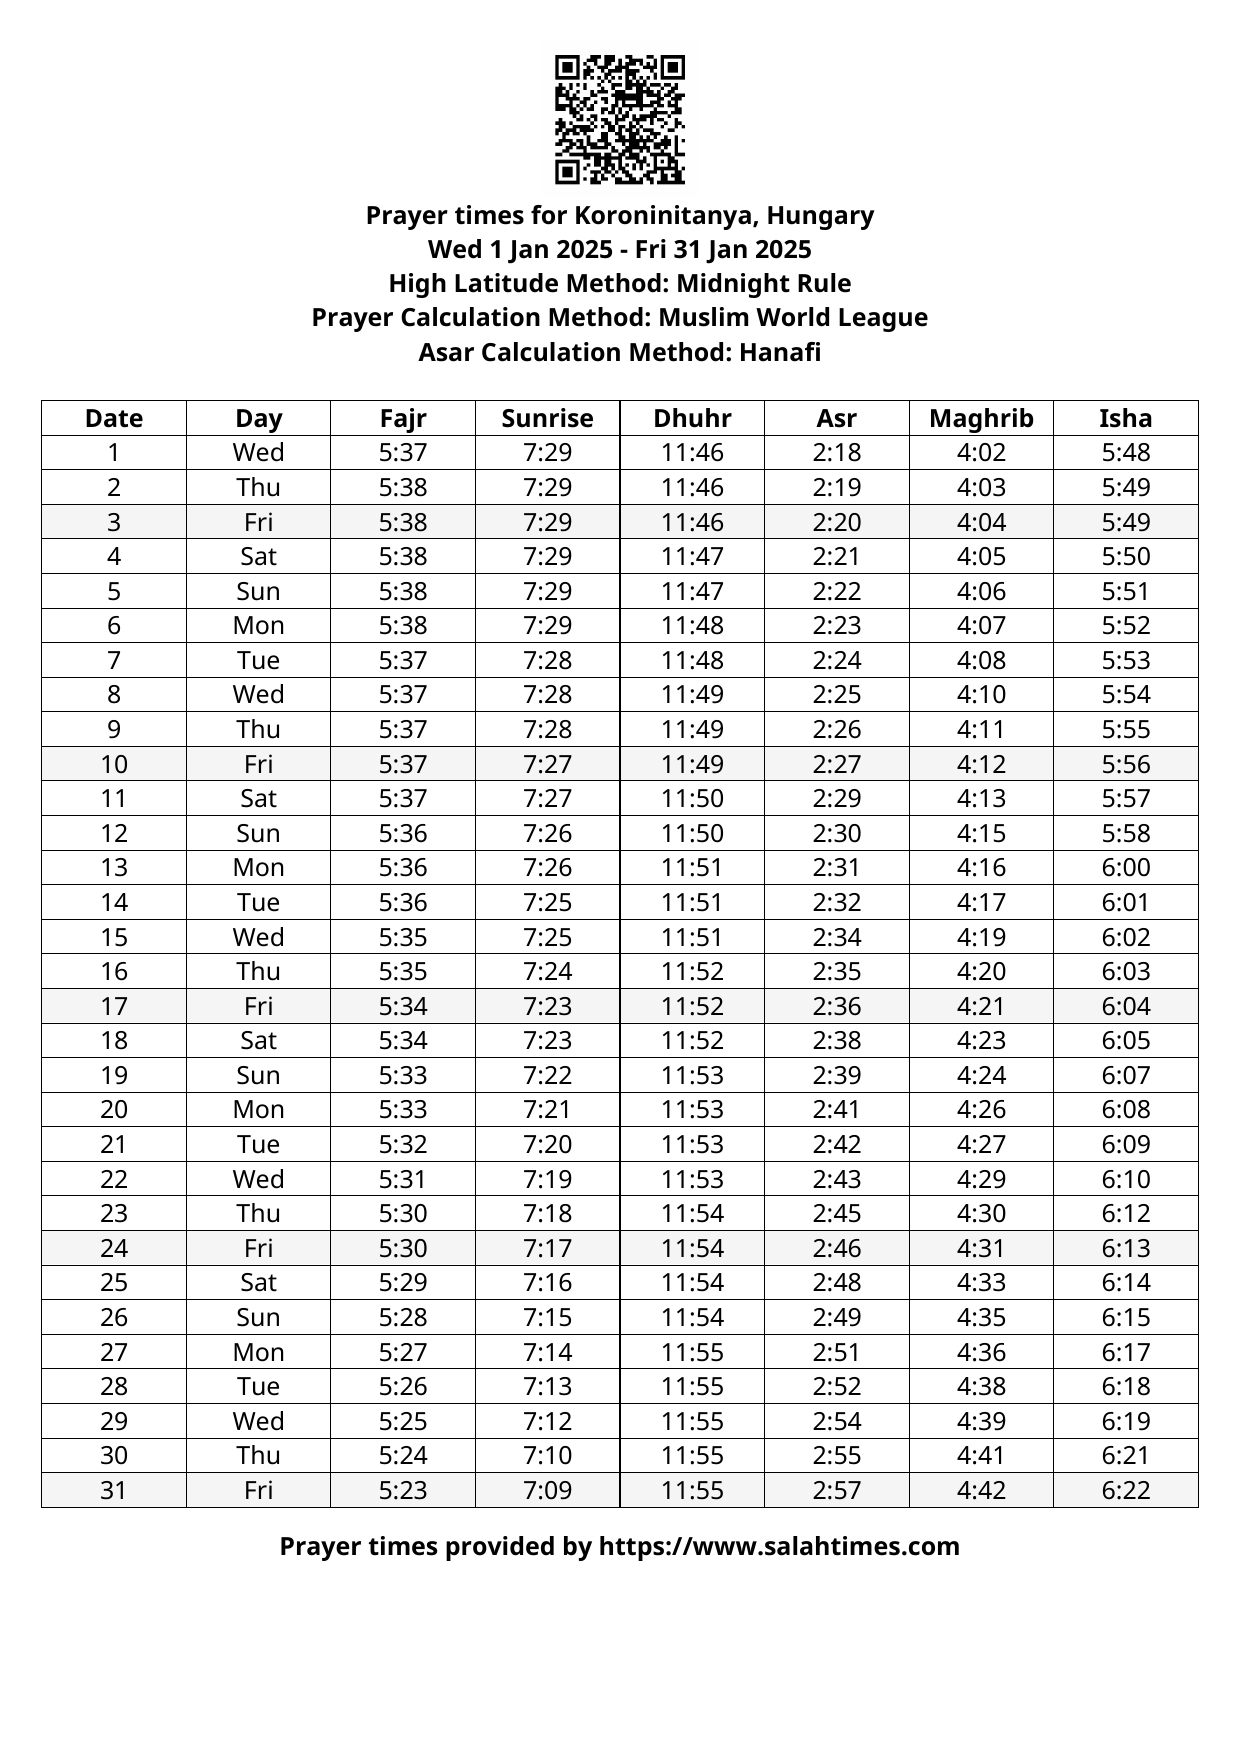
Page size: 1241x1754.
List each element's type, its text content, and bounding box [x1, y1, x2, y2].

table_cell 4:07 [910, 609, 1053, 642]
table_cell 24 [42, 1231, 186, 1264]
table_cell 2:18 [765, 436, 909, 469]
table_cell 4:05 [910, 539, 1053, 573]
table_cell 5:35 [331, 920, 475, 953]
table_cell 4:13 [910, 781, 1053, 815]
table_cell 7:17 [476, 1231, 619, 1264]
table_cell Sun [187, 1058, 330, 1092]
table_cell Tue [187, 643, 330, 677]
table_cell 7:29 [476, 505, 619, 538]
table_cell 7:18 [476, 1196, 619, 1230]
table_cell 2:31 [765, 851, 909, 884]
table_cell 6:09 [1054, 1127, 1198, 1161]
table_cell 4:19 [910, 920, 1053, 953]
table_cell 2:43 [765, 1162, 909, 1195]
table_cell 30 [42, 1439, 186, 1472]
table_cell Tue [187, 1369, 330, 1403]
table_cell 7:15 [476, 1300, 619, 1334]
table_cell 2:22 [765, 574, 909, 607]
table_header Asr [765, 401, 909, 434]
table_header Date [42, 401, 186, 434]
table_cell 7:13 [476, 1369, 619, 1403]
table_cell 5:29 [331, 1266, 475, 1299]
table_cell 2:29 [765, 781, 909, 815]
table_cell 27 [42, 1335, 186, 1368]
table_cell Fri [187, 747, 330, 780]
table_cell 4:11 [910, 712, 1053, 746]
table_cell 5:37 [331, 781, 475, 815]
table_cell 2:51 [765, 1335, 909, 1368]
table_cell 11:52 [621, 989, 764, 1022]
table_cell 4:21 [910, 989, 1053, 1022]
table_cell 11:53 [621, 1162, 764, 1195]
table_cell 5:37 [331, 712, 475, 746]
table_cell 4:15 [910, 816, 1053, 849]
table_cell Wed [187, 1404, 330, 1437]
table_cell Tue [187, 885, 330, 919]
table_cell 5 [42, 574, 186, 607]
text Prayer Calculation Method: Muslim World League [42, 300, 1198, 334]
table_cell Thu [187, 712, 330, 746]
table_cell 6:13 [1054, 1231, 1198, 1264]
table_cell 5:36 [331, 885, 475, 919]
table_cell Sat [187, 781, 330, 815]
table_cell 7:25 [476, 885, 619, 919]
table_cell 11:52 [621, 954, 764, 988]
table_cell Wed [187, 678, 330, 711]
table_cell 7:10 [476, 1439, 619, 1472]
table_cell 11:49 [621, 747, 764, 780]
text High Latitude Method: Midnight Rule [42, 266, 1198, 300]
table_cell 2:45 [765, 1196, 909, 1230]
table_cell 16 [42, 954, 186, 988]
table_cell 4:35 [910, 1300, 1053, 1334]
table_cell 7:24 [476, 954, 619, 988]
table_cell 11:53 [621, 1127, 764, 1161]
table_cell 4:36 [910, 1335, 1053, 1368]
table_cell 11:51 [621, 851, 764, 884]
table_cell 6:07 [1054, 1058, 1198, 1092]
table_cell 11:53 [621, 1093, 764, 1126]
table_cell 11:54 [621, 1196, 764, 1230]
table_cell 11:46 [621, 436, 764, 469]
table_cell 11:48 [621, 643, 764, 677]
table_cell 11:55 [621, 1439, 764, 1472]
table_cell 11:47 [621, 539, 764, 573]
table_cell 2:21 [765, 539, 909, 573]
table_header Maghrib [910, 401, 1053, 434]
table_cell 2:34 [765, 920, 909, 953]
table_cell 6:22 [1054, 1473, 1198, 1507]
table_cell 11:54 [621, 1300, 764, 1334]
table_cell Fri [187, 1231, 330, 1264]
text Wed 1 Jan 2025 - Fri 31 Jan 2025 [42, 232, 1198, 266]
table_cell 5:38 [331, 609, 475, 642]
table_cell 11:54 [621, 1231, 764, 1264]
table_cell 11:53 [621, 1058, 764, 1092]
table_cell 7:12 [476, 1404, 619, 1437]
table_cell 7:28 [476, 678, 619, 711]
table_cell 2:38 [765, 1024, 909, 1057]
table_cell 4:38 [910, 1369, 1053, 1403]
table_cell 5:34 [331, 989, 475, 1022]
table_cell 25 [42, 1266, 186, 1299]
table_cell 6:21 [1054, 1439, 1198, 1472]
table_cell 7 [42, 643, 186, 677]
table_cell 11:54 [621, 1266, 764, 1299]
table_header Day [187, 401, 330, 434]
table_cell 6:03 [1054, 954, 1198, 988]
table_cell Wed [187, 436, 330, 469]
table_cell 14 [42, 885, 186, 919]
table_cell 6:00 [1054, 851, 1198, 884]
table_cell 4:03 [910, 470, 1053, 504]
table_cell 7:29 [476, 539, 619, 573]
table_cell 2:20 [765, 505, 909, 538]
table_cell 11:51 [621, 920, 764, 953]
table_cell 2:30 [765, 816, 909, 849]
table_cell 5:33 [331, 1093, 475, 1126]
table_cell 11 [42, 781, 186, 815]
table_cell Sun [187, 1300, 330, 1334]
table_cell 5:36 [331, 816, 475, 849]
table_cell 11:55 [621, 1404, 764, 1437]
table_cell 11:55 [621, 1335, 764, 1368]
table_cell 2:49 [765, 1300, 909, 1334]
table_cell 2:54 [765, 1404, 909, 1437]
table_cell 6:18 [1054, 1369, 1198, 1403]
table_cell Mon [187, 1335, 330, 1368]
table_cell 7:27 [476, 747, 619, 780]
table_cell Thu [187, 470, 330, 504]
table_cell 5:49 [1054, 505, 1198, 538]
table_cell 6:02 [1054, 920, 1198, 953]
table_cell 7:14 [476, 1335, 619, 1368]
table_cell 4:23 [910, 1024, 1053, 1057]
table_cell 4:04 [910, 505, 1053, 538]
table_cell 29 [42, 1404, 186, 1437]
table_cell 5:37 [331, 747, 475, 780]
table_cell 4:08 [910, 643, 1053, 677]
table_cell Thu [187, 1439, 330, 1472]
table_cell 18 [42, 1024, 186, 1057]
text Asar Calculation Method: Hanafi [42, 334, 1198, 368]
table_cell 22 [42, 1162, 186, 1195]
table_cell Thu [187, 1196, 330, 1230]
table_cell Fri [187, 505, 330, 538]
table_header Sunrise [476, 401, 619, 434]
table_cell 7:16 [476, 1266, 619, 1299]
table_cell 5:54 [1054, 678, 1198, 711]
table_cell 7:25 [476, 920, 619, 953]
table_cell 2:27 [765, 747, 909, 780]
table_cell 11:49 [621, 712, 764, 746]
table_cell 5:25 [331, 1404, 475, 1437]
picture [542, 41, 699, 198]
table_cell 7:29 [476, 436, 619, 469]
table_cell 4:42 [910, 1473, 1053, 1507]
table_cell 7:21 [476, 1093, 619, 1126]
table_cell 5:30 [331, 1196, 475, 1230]
table_cell 26 [42, 1300, 186, 1334]
table_cell 11:47 [621, 574, 764, 607]
table_cell 17 [42, 989, 186, 1022]
table_cell 15 [42, 920, 186, 953]
table_cell 5:48 [1054, 436, 1198, 469]
table_cell Sun [187, 574, 330, 607]
table_cell 4:39 [910, 1404, 1053, 1437]
table_cell 6:12 [1054, 1196, 1198, 1230]
table_cell 4 [42, 539, 186, 573]
table_cell Tue [187, 1127, 330, 1161]
table_cell 11:51 [621, 885, 764, 919]
table_cell 5:58 [1054, 816, 1198, 849]
table_cell 4:12 [910, 747, 1053, 780]
table_cell 7:29 [476, 574, 619, 607]
table_cell 2:48 [765, 1266, 909, 1299]
table_cell 5:51 [1054, 574, 1198, 607]
table_cell Mon [187, 1093, 330, 1126]
table_cell 2:26 [765, 712, 909, 746]
table_cell 2:55 [765, 1439, 909, 1472]
table_cell 4:27 [910, 1127, 1053, 1161]
table_cell Mon [187, 609, 330, 642]
table_cell Sat [187, 1266, 330, 1299]
table_cell 4:33 [910, 1266, 1053, 1299]
table_cell 5:57 [1054, 781, 1198, 815]
table_header Isha [1054, 401, 1198, 434]
table_cell 4:26 [910, 1093, 1053, 1126]
table_cell 11:48 [621, 609, 764, 642]
table_cell 5:33 [331, 1058, 475, 1092]
table_cell 4:41 [910, 1439, 1053, 1472]
table_cell 5:52 [1054, 609, 1198, 642]
table_cell 11:46 [621, 505, 764, 538]
table_cell 5:50 [1054, 539, 1198, 573]
table_cell 7:26 [476, 851, 619, 884]
table_cell 2:46 [765, 1231, 909, 1264]
table_cell Fri [187, 989, 330, 1022]
table_cell Thu [187, 954, 330, 988]
table_cell 7:23 [476, 989, 619, 1022]
table_cell 5:38 [331, 574, 475, 607]
table_cell 5:56 [1054, 747, 1198, 780]
table_cell 6:05 [1054, 1024, 1198, 1057]
table_cell 6:17 [1054, 1335, 1198, 1368]
table_cell 31 [42, 1473, 186, 1507]
table_cell 4:02 [910, 436, 1053, 469]
table_cell 2:57 [765, 1473, 909, 1507]
table_cell 11:52 [621, 1024, 764, 1057]
table_cell 5:34 [331, 1024, 475, 1057]
table_cell 4:29 [910, 1162, 1053, 1195]
table_cell 7:19 [476, 1162, 619, 1195]
table_cell 7:27 [476, 781, 619, 815]
table_cell 5:38 [331, 505, 475, 538]
table_cell 4:10 [910, 678, 1053, 711]
table_cell 7:28 [476, 643, 619, 677]
table_cell Sat [187, 1024, 330, 1057]
table_cell Sat [187, 539, 330, 573]
table_cell 2:35 [765, 954, 909, 988]
table_cell 5:27 [331, 1335, 475, 1368]
table_cell 7:09 [476, 1473, 619, 1507]
table_header Fajr [331, 401, 475, 434]
table_cell 7:22 [476, 1058, 619, 1092]
table_cell 6:08 [1054, 1093, 1198, 1126]
table_cell 11:50 [621, 781, 764, 815]
table_cell Wed [187, 920, 330, 953]
table_cell 10 [42, 747, 186, 780]
table_cell 6:15 [1054, 1300, 1198, 1334]
table_cell 19 [42, 1058, 186, 1092]
table_cell 4:31 [910, 1231, 1053, 1264]
table_cell 6:14 [1054, 1266, 1198, 1299]
table_cell 4:20 [910, 954, 1053, 988]
table_cell 4:30 [910, 1196, 1053, 1230]
table_cell 2:24 [765, 643, 909, 677]
table_cell 5:53 [1054, 643, 1198, 677]
table_cell 11:55 [621, 1473, 764, 1507]
table_cell Sun [187, 816, 330, 849]
table_cell 5:55 [1054, 712, 1198, 746]
table_cell 7:28 [476, 712, 619, 746]
table_cell 2:36 [765, 989, 909, 1022]
table_cell 5:24 [331, 1439, 475, 1472]
table_cell 2:41 [765, 1093, 909, 1126]
table_cell 4:06 [910, 574, 1053, 607]
table_cell 4:17 [910, 885, 1053, 919]
table_cell 11:50 [621, 816, 764, 849]
table_cell 2:25 [765, 678, 909, 711]
table_cell 5:30 [331, 1231, 475, 1264]
table_cell 4:16 [910, 851, 1053, 884]
table_cell 5:37 [331, 643, 475, 677]
text Prayer times for Koroninitanya, Hungary [42, 198, 1198, 232]
table_cell 7:23 [476, 1024, 619, 1057]
table_cell 6 [42, 609, 186, 642]
table_cell 5:23 [331, 1473, 475, 1507]
table_header Dhuhr [621, 401, 764, 434]
table_cell 5:31 [331, 1162, 475, 1195]
table_cell 6:10 [1054, 1162, 1198, 1195]
table_cell 5:37 [331, 436, 475, 469]
table_cell 1 [42, 436, 186, 469]
table_cell 6:04 [1054, 989, 1198, 1022]
table_cell 7:26 [476, 816, 619, 849]
table_cell Fri [187, 1473, 330, 1507]
table_cell 3 [42, 505, 186, 538]
table_cell 11:55 [621, 1369, 764, 1403]
table_cell 7:29 [476, 609, 619, 642]
table_cell 5:26 [331, 1369, 475, 1403]
table_cell 7:29 [476, 470, 619, 504]
table_cell Mon [187, 851, 330, 884]
table_cell 5:38 [331, 470, 475, 504]
text Prayer times provided by https://www.salahtimes.com [42, 1528, 1198, 1563]
table_cell 8 [42, 678, 186, 711]
table_cell 2:52 [765, 1369, 909, 1403]
table_cell 11:49 [621, 678, 764, 711]
table_cell 2 [42, 470, 186, 504]
table_cell 2:19 [765, 470, 909, 504]
table_cell 11:46 [621, 470, 764, 504]
table_cell 13 [42, 851, 186, 884]
table_cell 5:36 [331, 851, 475, 884]
table_cell 21 [42, 1127, 186, 1161]
table_cell 2:32 [765, 885, 909, 919]
table_cell 23 [42, 1196, 186, 1230]
table_cell Wed [187, 1162, 330, 1195]
table_cell 6:01 [1054, 885, 1198, 919]
table_cell 20 [42, 1093, 186, 1126]
table_cell 9 [42, 712, 186, 746]
table_cell 4:24 [910, 1058, 1053, 1092]
table_cell 7:20 [476, 1127, 619, 1161]
table_cell 2:42 [765, 1127, 909, 1161]
table_cell 5:49 [1054, 470, 1198, 504]
table_cell 2:39 [765, 1058, 909, 1092]
table_cell 5:28 [331, 1300, 475, 1334]
table_cell 5:35 [331, 954, 475, 988]
table_cell 6:19 [1054, 1404, 1198, 1437]
table_cell 5:37 [331, 678, 475, 711]
table_cell 5:38 [331, 539, 475, 573]
table_cell 5:32 [331, 1127, 475, 1161]
table_cell 12 [42, 816, 186, 849]
table_cell 2:23 [765, 609, 909, 642]
table_cell 28 [42, 1369, 186, 1403]
